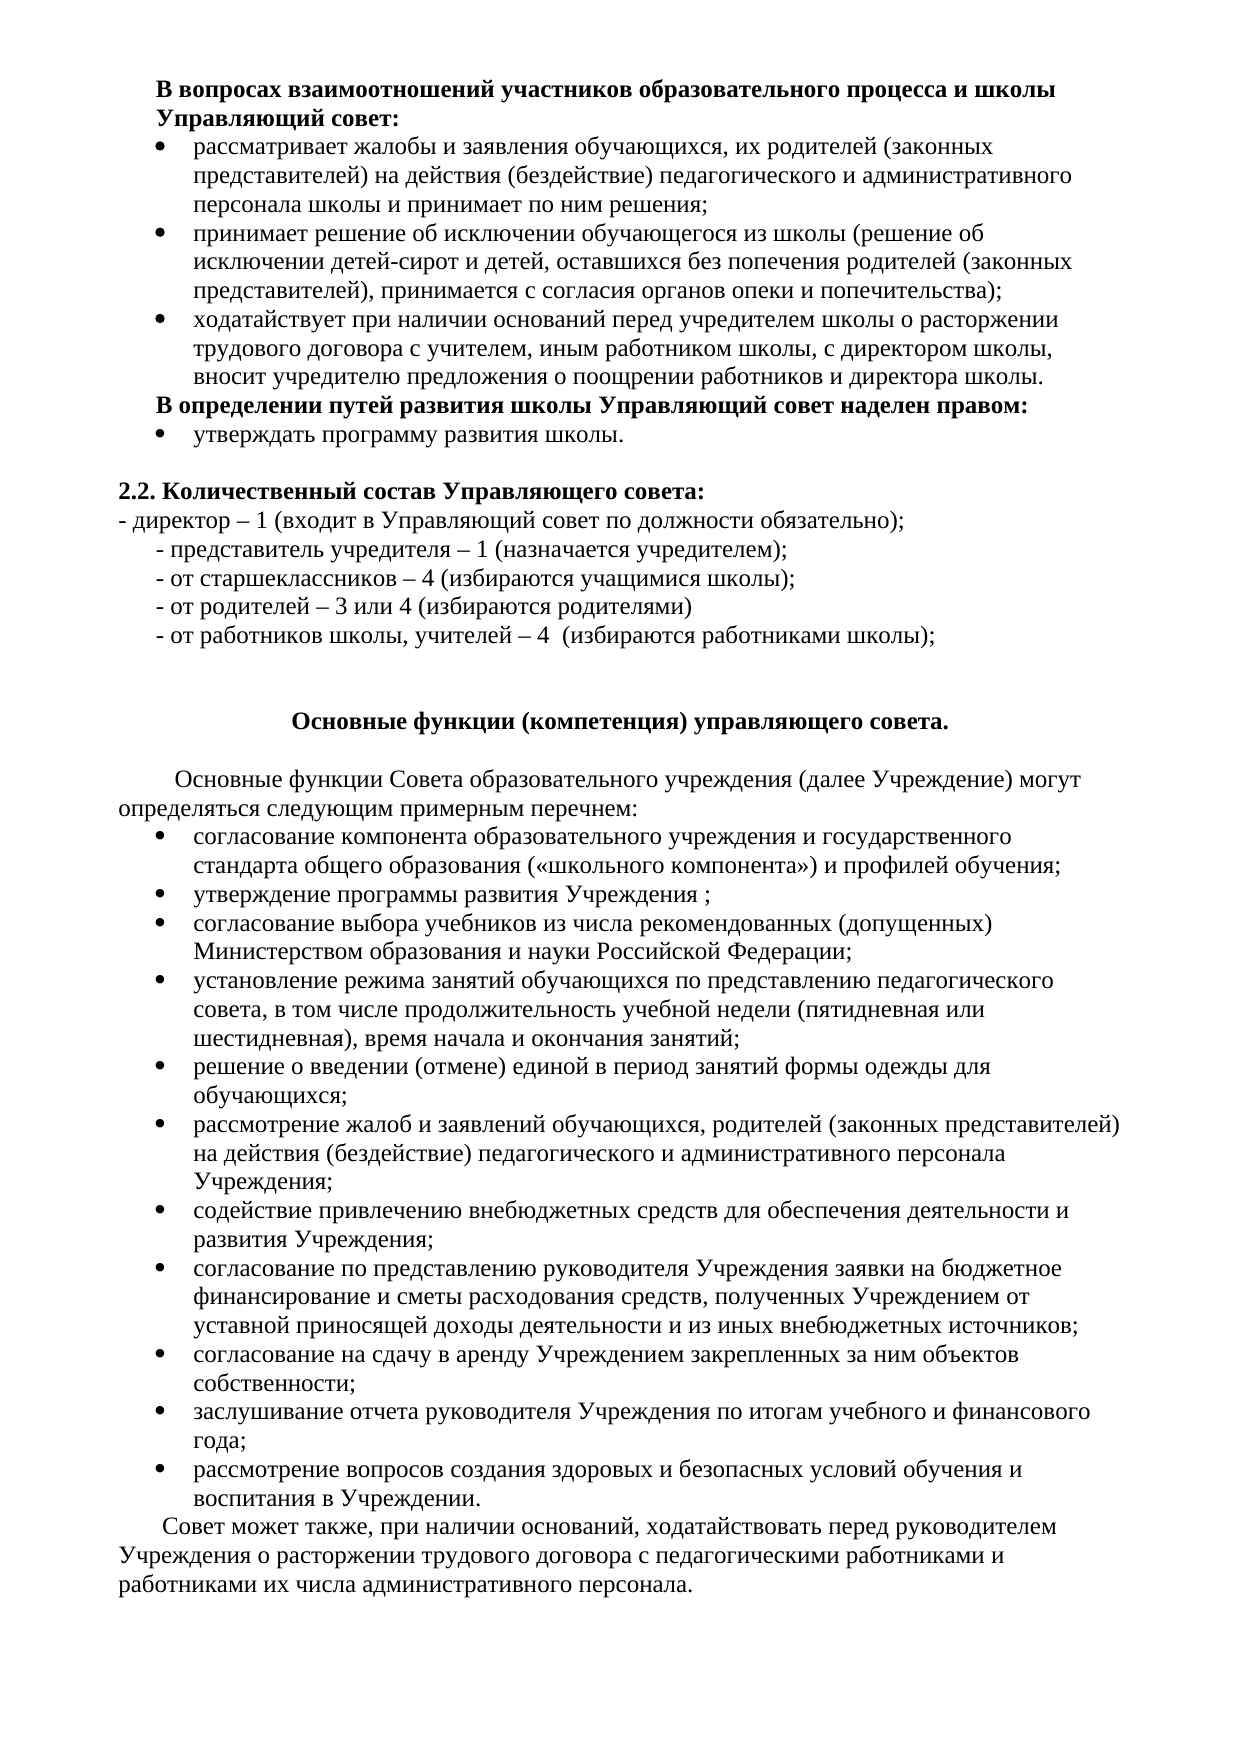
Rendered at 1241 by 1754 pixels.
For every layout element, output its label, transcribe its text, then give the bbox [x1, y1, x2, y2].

text - директор – 1 (входит в Управляющий совет по должности обязательно); [118, 505, 1122, 534]
text - от работников школы, учителей – 4 (избираются работниками школы); [118, 620, 1122, 649]
text Основные функции (компетенция) управляющего совета. [118, 706, 1122, 735]
text Совет может также, при наличии оснований, ходатайствовать перед руководителем Учреждения о расторжении трудового договора с педагогическими работниками и работниками их числа административного персонала. [118, 1511, 1122, 1598]
list согласование по представлению руководителя Учреждения заявки на бюджетное финансирование и сметы расходования средств, полученных Учреждением от уставной приносящей доходы деятельности и из иных внебюджетных источников; [156, 1253, 1122, 1339]
list согласование компонента образовательного учреждения и государственного стандарта общего образования («школьного компонента») и профилей обучения; [156, 821, 1122, 879]
list содействие привлечению внебюджетных средств для обеспечения деятельности и развития Учреждения; [156, 1195, 1122, 1253]
text 2.2. Количественный состав Управляющего совета: [118, 476, 1122, 505]
list установление режима занятий обучающихся по представлению педагогического совета, в том числе продолжительность учебной недели (пятидневная или шестидневная), время начала и окончания занятий; [156, 965, 1122, 1051]
list ходатайствует при наличии оснований перед учредителем школы о расторжении трудового договора с учителем, иным работником школы, с директором школы, вносит учредителю предложения о поощрении работников и директора школы. [156, 304, 1122, 390]
text Основные функции Совета образовательного учреждения (далее Учреждение) могут определяться следующим примерным перечнем: [118, 764, 1122, 821]
list согласование выбора учебников из числа рекомендованных (допущенных) Министерством образования и науки Российской Федерации; [156, 908, 1122, 965]
list рассмотрение вопросов создания здоровых и безопасных условий обучения и воспитания в Учреждении. [156, 1454, 1122, 1511]
list рассмотрение жалоб и заявлений обучающихся, родителей (законных представителей) на действия (бездействие) педагогического и административного персонала Учреждения; [156, 1109, 1122, 1195]
list принимает решение об исключении обучающегося из школы (решение об исключении детей-сирот и детей, оставшихся без попечения родителей (законных представителей), принимается с согласия органов опеки и попечительства); [156, 218, 1122, 304]
list заслушивание отчета руководителя Учреждения по итогам учебного и финансового года; [156, 1396, 1122, 1454]
text - представитель учредителя – 1 (назначается учредителем); [118, 534, 1122, 563]
text - от старшеклассников – 4 (избираются учащимися школы); [118, 563, 1122, 591]
text В вопросах взаимоотношений участников образовательного процесса и школы Управляющий совет: [156, 74, 1122, 131]
list решение о введении (отмене) единой в период занятий формы одежды для обучающихся; [156, 1051, 1122, 1109]
text В определении путей развития школы Управляющий совет наделен правом: [156, 390, 1122, 419]
text - от родителей – 3 или 4 (избираются родителями) [118, 591, 1122, 620]
list согласование на сдачу в аренду Учреждением закрепленных за ним объектов собственности; [156, 1339, 1122, 1396]
list рассматривает жалобы и заявления обучающихся, их родителей (законных представителей) на действия (бездействие) педагогического и административного персонала школы и принимает по ним решения; [156, 131, 1122, 218]
list утверждение программы развития Учреждения ; [156, 879, 1122, 908]
list утверждать программу развития школы. [156, 419, 1122, 448]
